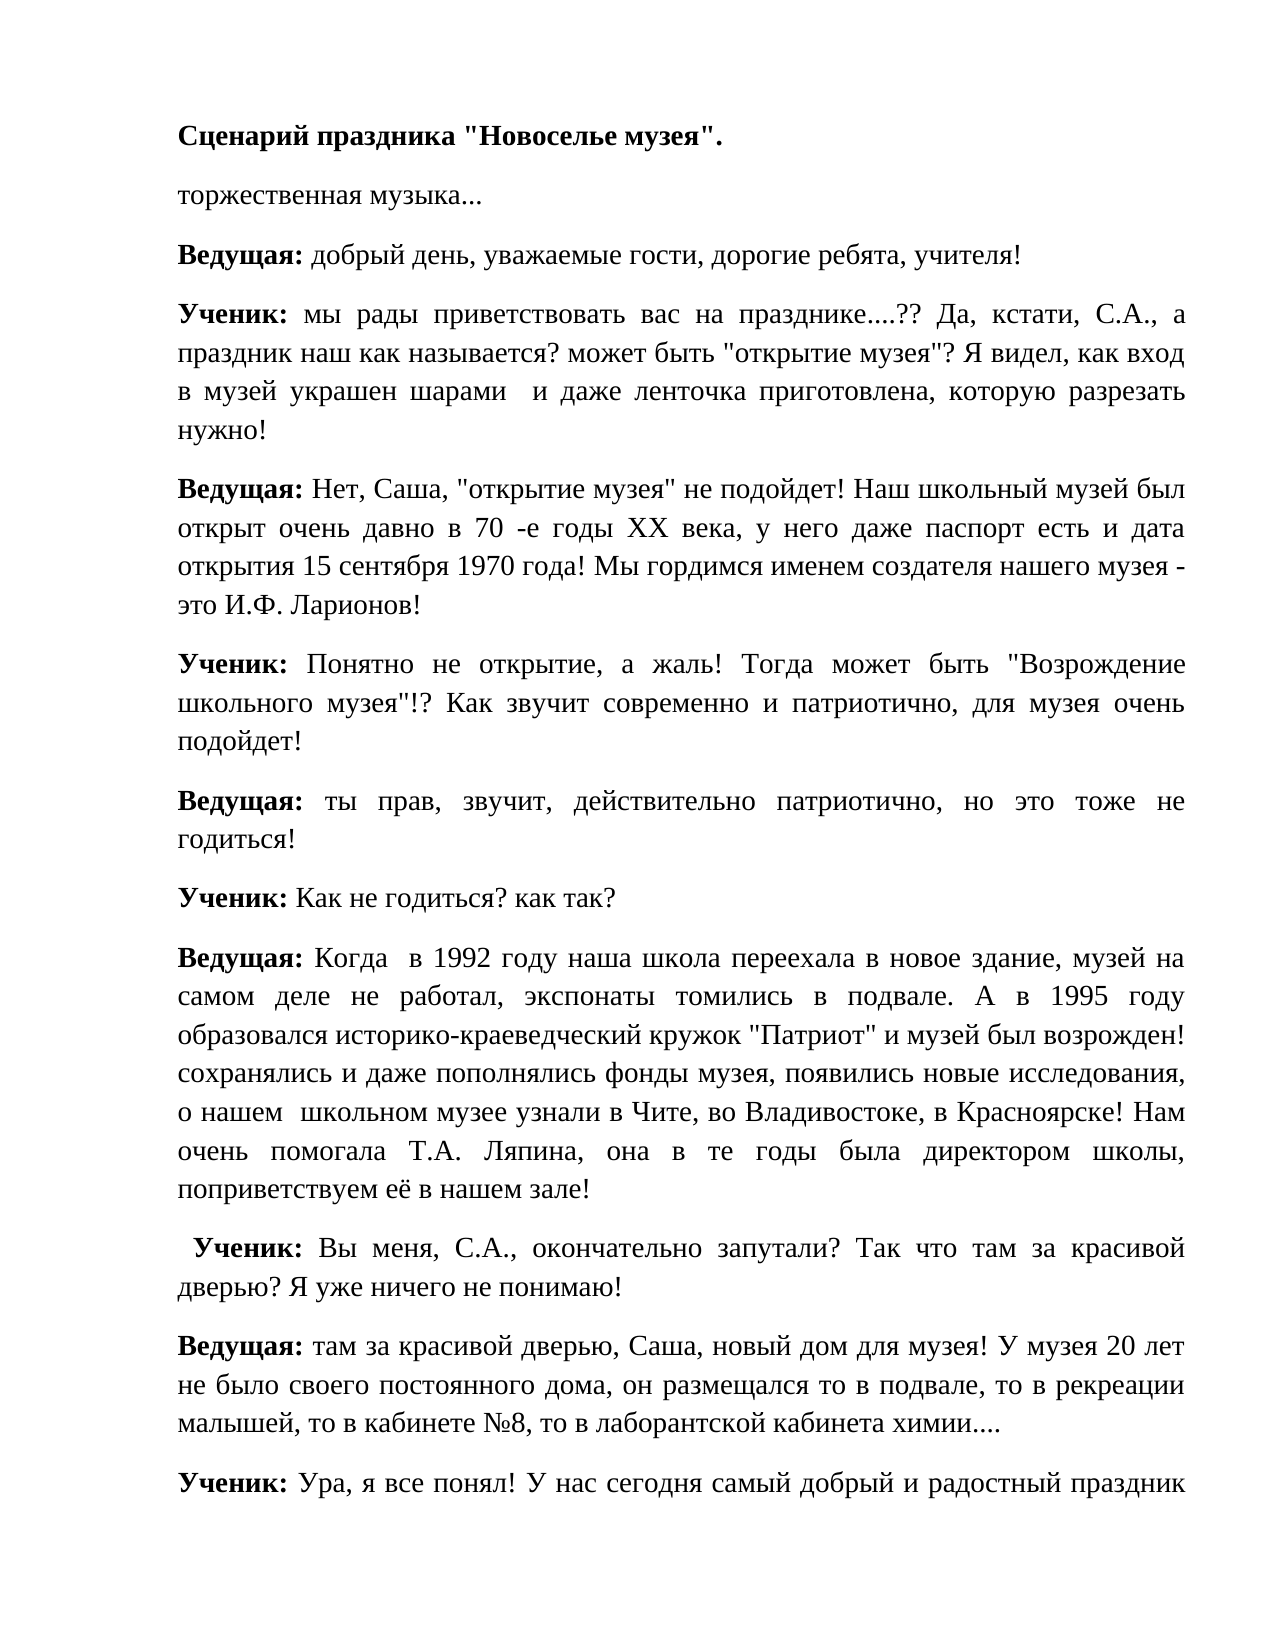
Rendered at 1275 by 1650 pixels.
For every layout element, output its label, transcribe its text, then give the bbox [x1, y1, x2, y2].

text Ведущая: ты прав, звучит, действительно патриотично, но это тоже не годиться! [177, 783, 1186, 855]
text Ведущая: Когда в 1992 году наша школа переехала в новое здание, музей на самом деле не работал, экспонаты томились в подвале. А в 1995 году образовался историко-краеведческий кружок "Патриот" и музей был возрожден! сохранялись и даже пополнялись фонды музея, появились новые исследования, о нашем школьном музее узнали в Чите, во Владивостоке, в Красноярске! Нам очень помогала Т.А. Ляпина, она в те годы была директором школы, поприветствуем её в нашем зале! [177, 940, 1186, 1205]
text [177, 1465, 1186, 1498]
text Ученик: Вы меня, С.А., окончательно запутали? Так что там за красивой дверью? Я уже ничего не понимаю! [177, 1231, 1186, 1303]
text Сценарий праздника "Новоселье музея". [177, 118, 1186, 152]
text Ведущая: добрый день, уважаемые гости, дорогие ребята, учителя! [177, 237, 1186, 270]
text Ведущая: там за красивой дверью, Саша, новый дом для музея! У музея 20 лет не было своего постоянного дома, он размещался то в подвале, то в рекреации малышей, то в кабинете №8, то в лаборантской кабинета химии.... [177, 1328, 1186, 1439]
text Ученик: Понятно не открытие, а жаль! Тогда может быть "Возрождение школьного музея"!? Как звучит современно и патриотично, для музея очень подойдет! [177, 646, 1186, 757]
text торжественная музыка... [177, 177, 1186, 211]
text Ведущая: Нет, Саша, "открытие музея" не подойдет! Наш школьный музей был открыт очень давно в 70 -е годы ХХ века, у него даже паспорт есть и дата открытия 15 сентября 1970 года! Мы гордимся именем создателя нашего музея - это И.Ф. Ларионов! [177, 471, 1186, 620]
text Ученик: Как не годиться? как так? [177, 881, 1186, 914]
text Ученик: мы рады приветствовать вас на празднике....?? Да, кстати, С.А., а праздник наш как называется? может быть "открытие музея"? Я видел, как вход в музей украшен шарами и даже ленточка приготовлена, которую разрезать нужно! [177, 296, 1186, 445]
